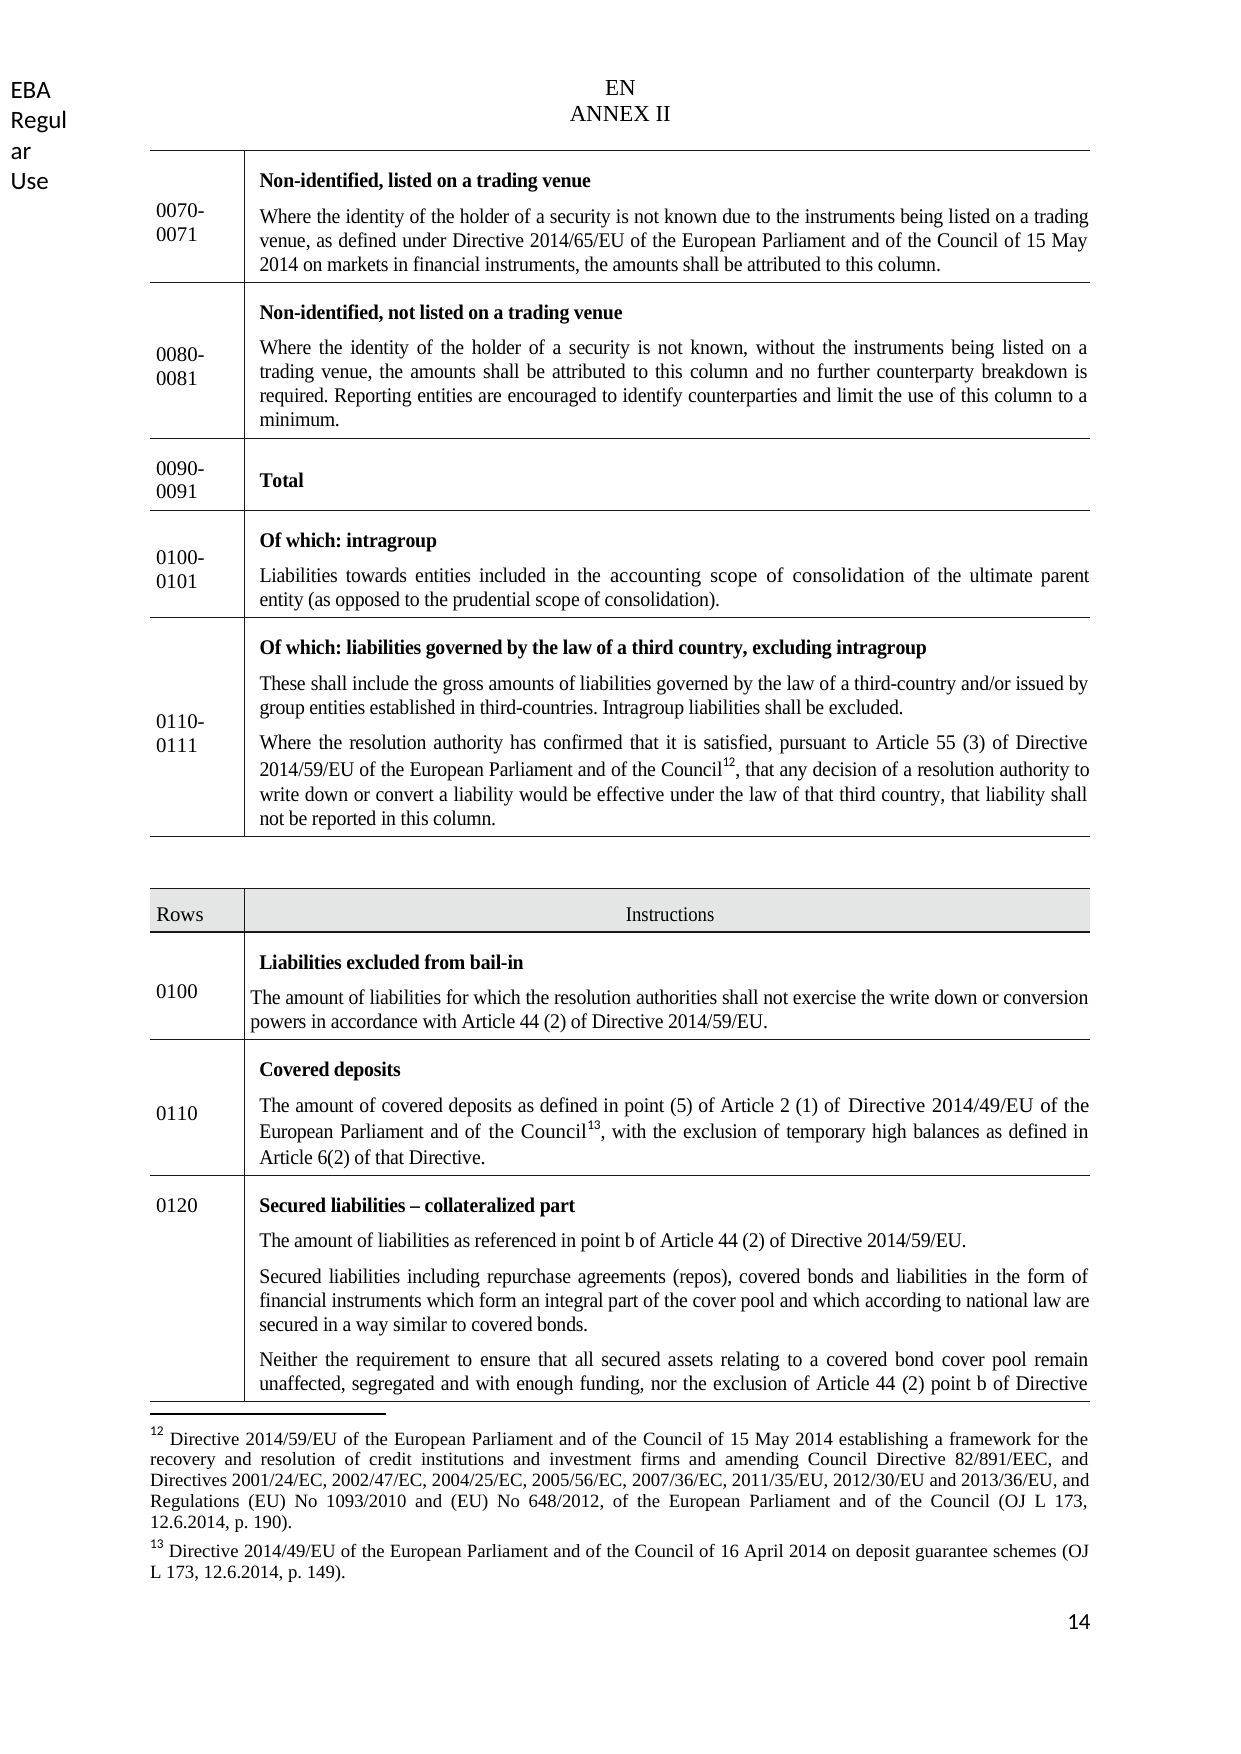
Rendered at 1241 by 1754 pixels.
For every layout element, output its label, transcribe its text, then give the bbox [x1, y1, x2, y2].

table_cell 0110-0111 [150, 618, 244, 836]
table_cell 0070-0071 [150, 151, 244, 282]
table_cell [245, 1176, 1090, 1401]
table_cell 0090-0091 [150, 439, 244, 509]
table_cell 0080-0081 [150, 283, 244, 437]
table_cell Of which: liabilities governed by the law of a third country, excluding intragroup These shall include the gross amounts of liabilities governed by the law of a third-country and/or issued by group entities established in third-countries. Intragroup liabilities shall be excluded. Where the resolution authority has confirmed that it is satisfied, pursuant to Article 55 (3) of Directive 2014/59/EU of the European Parliament and of the Council, that any decision of a resolution authority to write down or convert a liability would be effective under the law of that third country, that liability shall not be reported in this column. [245, 618, 1090, 836]
table_cell Liabilities excluded from bail-in The amount of liabilities for which the resolution authorities shall not exercise the write down or conversion powers in accordance with Article 44 (2) of Directive 2014/59/EU. [245, 933, 1090, 1039]
table_cell Covered deposits The amount of covered deposits as defined in point (5) of Article 2 (1) of Directive 2014/49/EU of the European Parliament and of the Council, with the exclusion of temporary high balances as defined in Article 6(2) of that Directive. [245, 1040, 1090, 1175]
table_header Rows [150, 889, 244, 931]
table_cell Of which: intragroup Liabilities towards entities included in the accounting scope of consolidation of the ultimate parent entity (as opposed to the prudential scope of consolidation). [245, 511, 1090, 617]
table_cell 0120 [150, 1176, 244, 1401]
table_cell 0100-0101 [150, 511, 244, 617]
table_cell 0110 [150, 1040, 244, 1175]
table_cell 0100 [150, 933, 244, 1039]
table_cell Total [245, 439, 1090, 509]
table_cell Non-identified, not listed on a trading venue Where the identity of the holder of a security is not known, without the instruments being listed on a trading venue, the amounts shall be attributed to this column and no further counterparty breakdown is required. Reporting entities are encouraged to identify counterparties and limit the use of this column to a minimum. [245, 283, 1090, 437]
table_cell Non-identified, listed on a trading venue Where the identity of the holder of a security is not known due to the instruments being listed on a trading venue, as defined under Directive 2014/65/EU of the European Parliament and of the Council of 15 May 2014 on markets in financial instruments, the amounts shall be attributed to this column. [245, 151, 1090, 282]
table_header Instructions [245, 889, 1090, 931]
